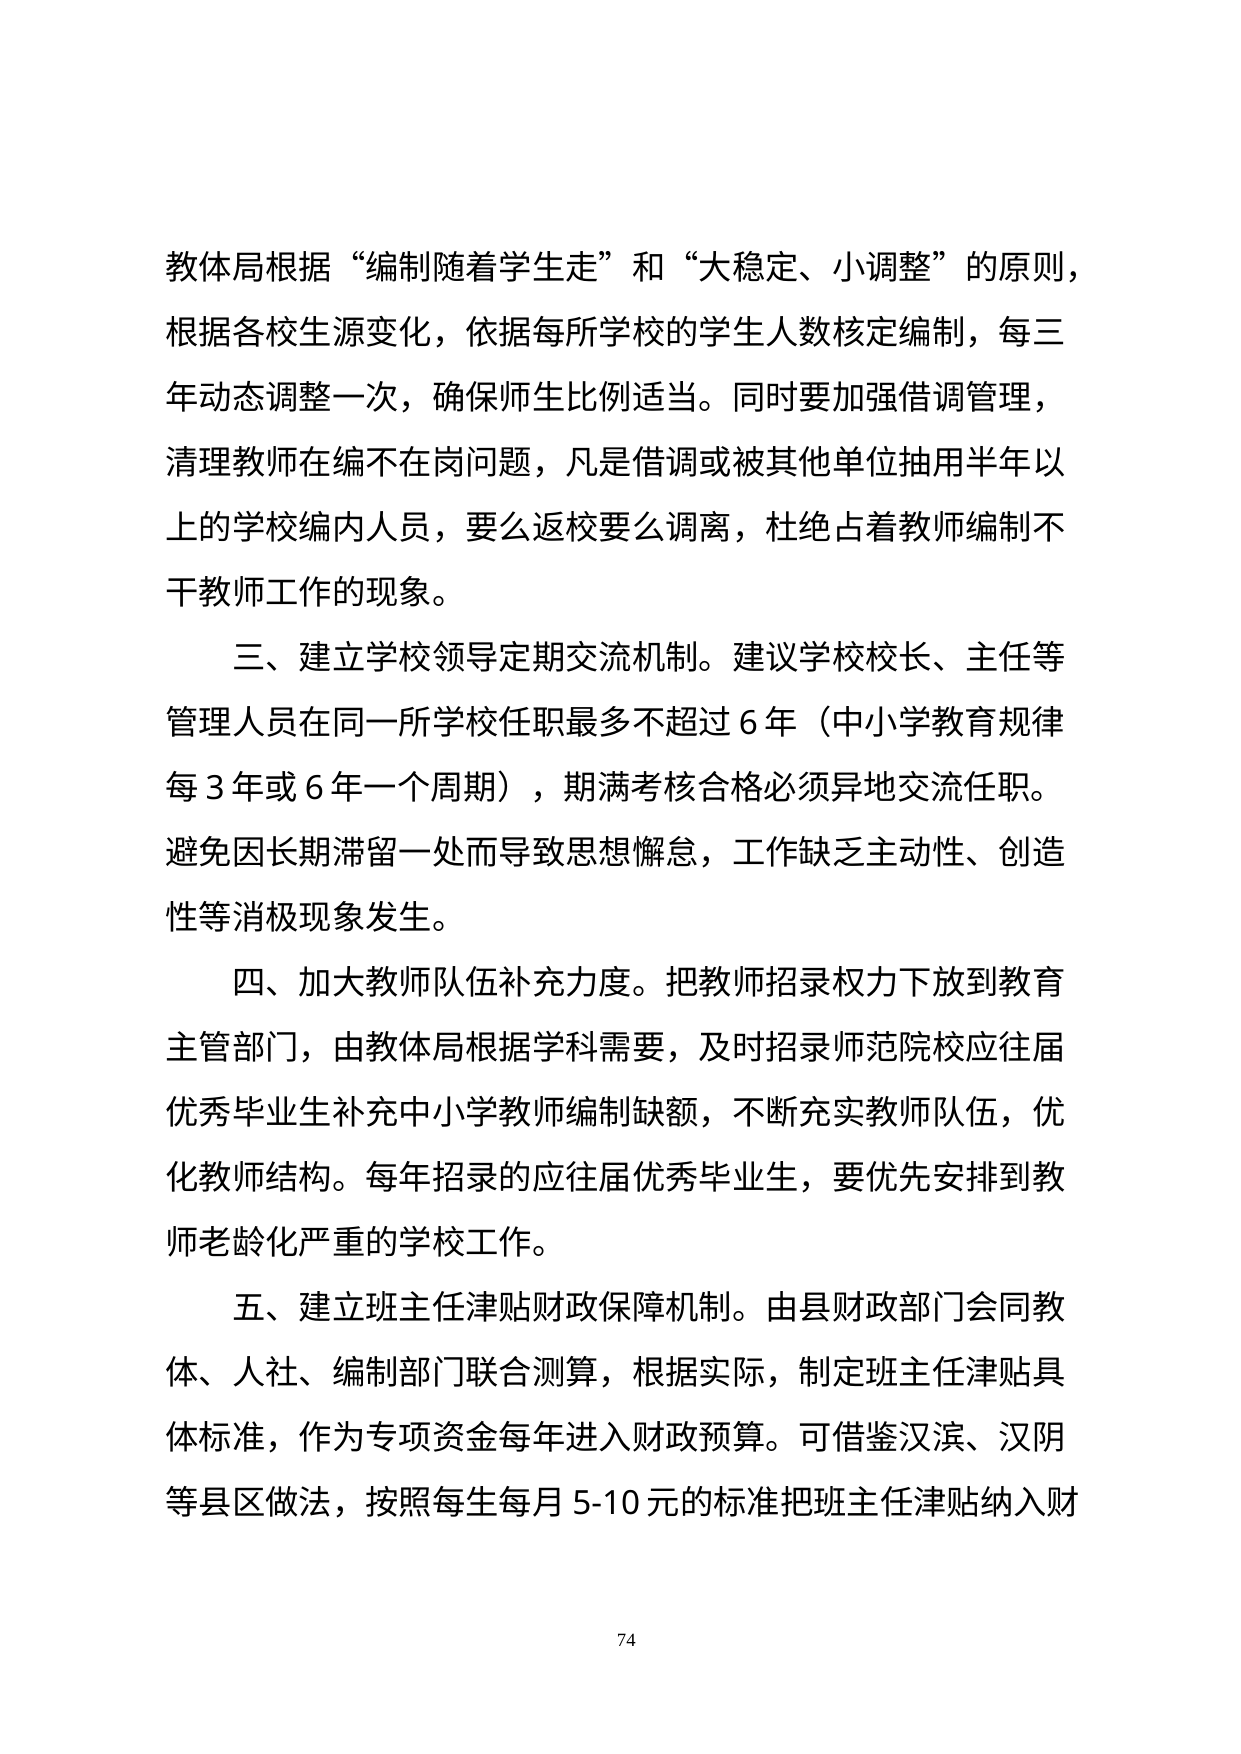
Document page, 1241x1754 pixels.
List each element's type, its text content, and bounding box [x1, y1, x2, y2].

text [165, 233, 1087, 623]
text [165, 1273, 1087, 1533]
text 四、加大教师队伍补充力度。把教师招录权力下放到教育主管部门，由教体局根据学科需要，及时招录师范院校应往届优秀毕业生补充中小学教师编制缺额，不断充实教师队伍，优化教师结构。每年招录的应往届优秀毕业生，要优先安排到教师老龄化严重的学校工作。 [165, 948, 1087, 1273]
text 三、建立学校领导定期交流机制。建议学校校长、主任等管理人员在同一所学校任职最多不超过6年（中小学教育规律每3年或6年一个周期），期满考核合格必须异地交流任职。避免因长期滞留一处而导致思想懈怠，工作缺乏主动性、创造性等消极现象发生。 [165, 623, 1087, 948]
